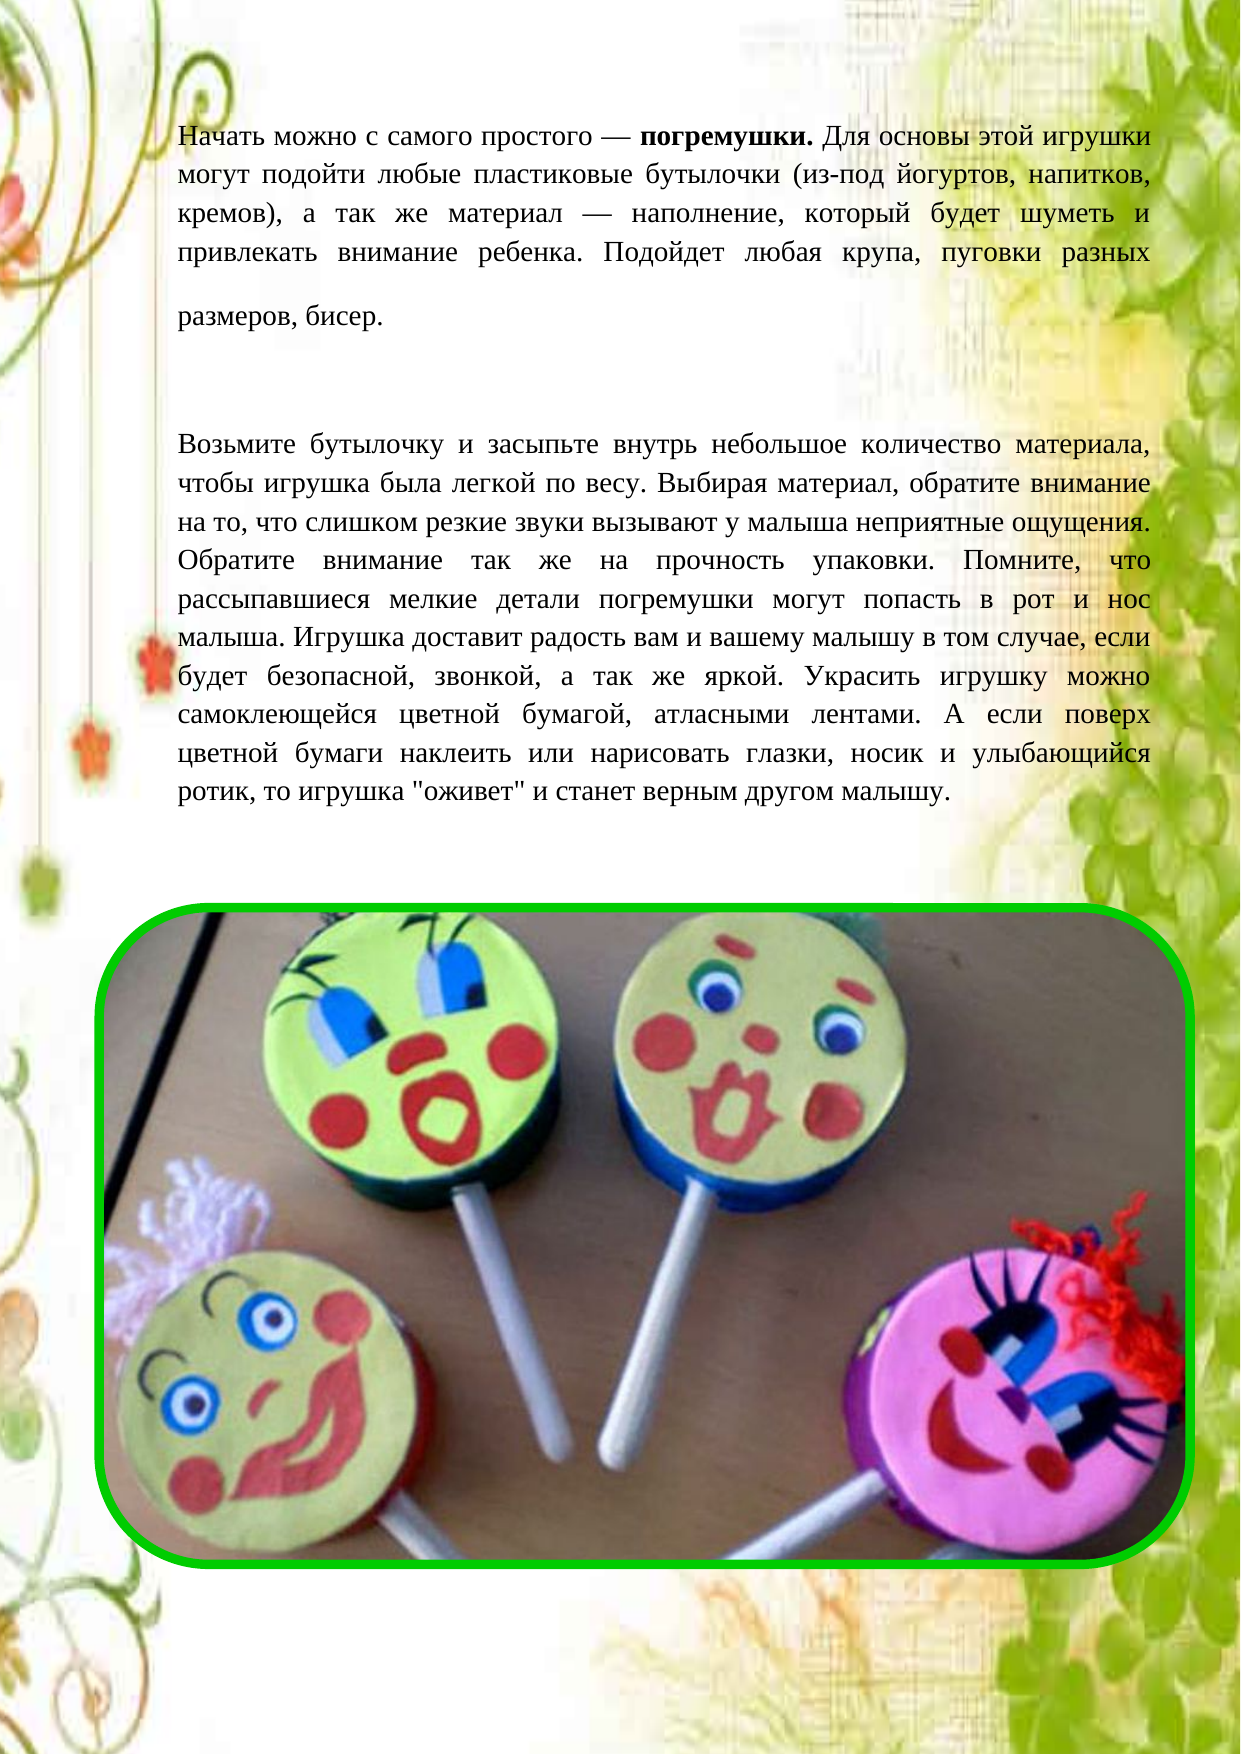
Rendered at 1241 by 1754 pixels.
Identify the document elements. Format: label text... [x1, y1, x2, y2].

text Начать можно с самого простого — погремушки. Для основы этой игрушки могут подойти любые пластиковые бутылочки (из-под йогуртов, напитков, кремов), а так же материал — наполнение, который будет шуметь и привлекать внимание ребенка. Подойдет любая крупа, пуговки разных размеров, бисер. [177, 118, 1152, 337]
text Возьмите бутылочку и засыпьте внутрь небольшое количество материала, чтобы игрушка была легкой по весу. Выбирая материал, обратите внимание на то, что слишком резкие звуки вызывают у малыша неприятные ощущения. Обратите внимание так же на прочность упаковки. Помните, что рассыпавшиеся мелкие детали погремушки могут попасть в рот и нос малыша. Игрушка доставит радость вам и вашему малышу в том случае, если будет безопасной, звонкой, а так же яркой. Украсить игрушку можно самоклеющейся цветной бумагой, атласными лентами. А если поверх цветной бумаги наклеить или нарисовать глазки, носик и улыбающийся ротик, то игрушка "оживет" и станет верным другом малышу. [177, 427, 1152, 807]
picture [0, 0, 1241, 1754]
